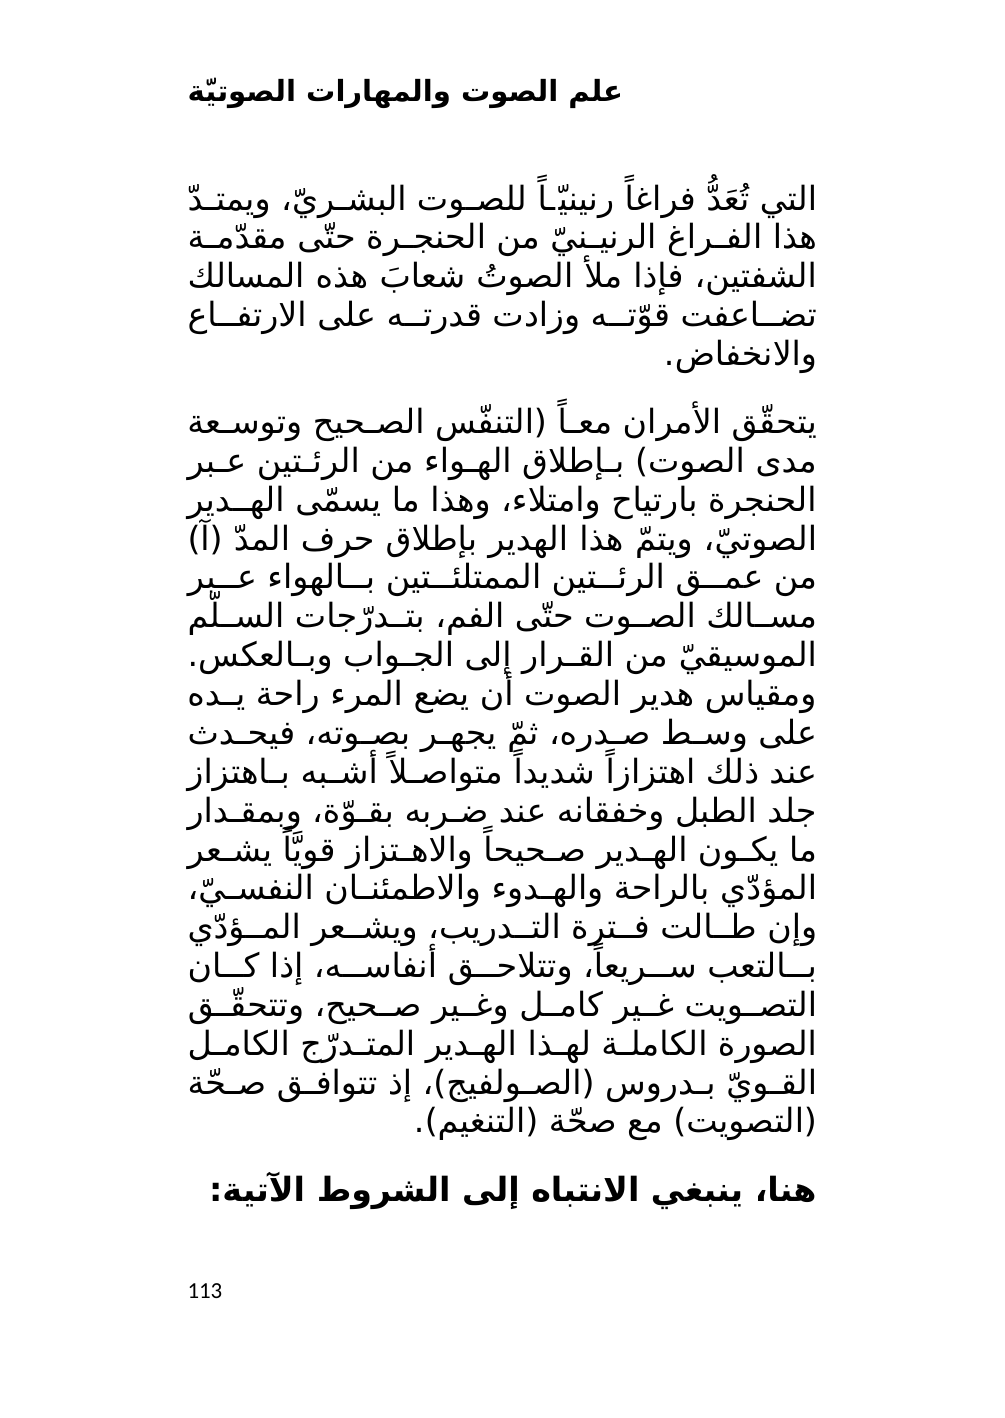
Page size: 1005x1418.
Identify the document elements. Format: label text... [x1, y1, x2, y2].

text هنا، ينبغي الانتباه إلى الشروط الآتية: [187, 1170, 817, 1209]
text يتحقّق الأمران معاً (التنفّس الصحيح وتوسعة مدى الصوت) بإطلاق الهواء من الرئتين عبر الحنجرة بارتياح وامتلاء، وهذا ما يسمّى الهدير الصوتيّ، ويتمّ هذا الهدير بإطلاق حرف المدّ (آ) من عمق الرئتين الممتلئتين بالهواء عبر مسالك الصوت حتّى الفم، بتدرّجات السلّم الموسيقيّ من القرار إلى الجواب وبالعكس. ومقياس هدير الصوت أن يضع المرء راحة يده على وسط صدره، ثمّ يجهر بصوته، فيحدث عند ذلك اهتزازاً شديداً متواصلاً أشبه باهتزاز جلد الطبل وخفقانه عند ضربه بقوّة، وبمقدار ما يكون الهدير صحيحاً والاهتزاز قويَّاً يشعر المؤدّي بالراحة والهدوء والاطمئنان النفسيّ، وإن طالت فترة التدريب، ويشعر المؤدّي بالتعب سريعاً، وتتلاحق أنفاسه، إذا كان التصويت غير كامل وغير صحيح، وتتحقّق الصورة الكاملة لهذا الهدير المتدرّج الكامل القويّ بدروس (الصولفيج)، إذ تتوافق صحّة (التصويت) مع صحّة (التنغيم). [187, 403, 817, 1141]
text التي تُعَدُّ فراغاً رنينيّاً للصوت البشريّ، ويمتدّ هذا الفراغ الرنينيّ من الحنجرة حتّى مقدّمة الشفتين، فإذا ملأ الصوتُ شعابَ هذه المسالك تضاعفت قوّته وزادت قدرته على الارتفاع والانخفاض. [187, 179, 817, 373]
